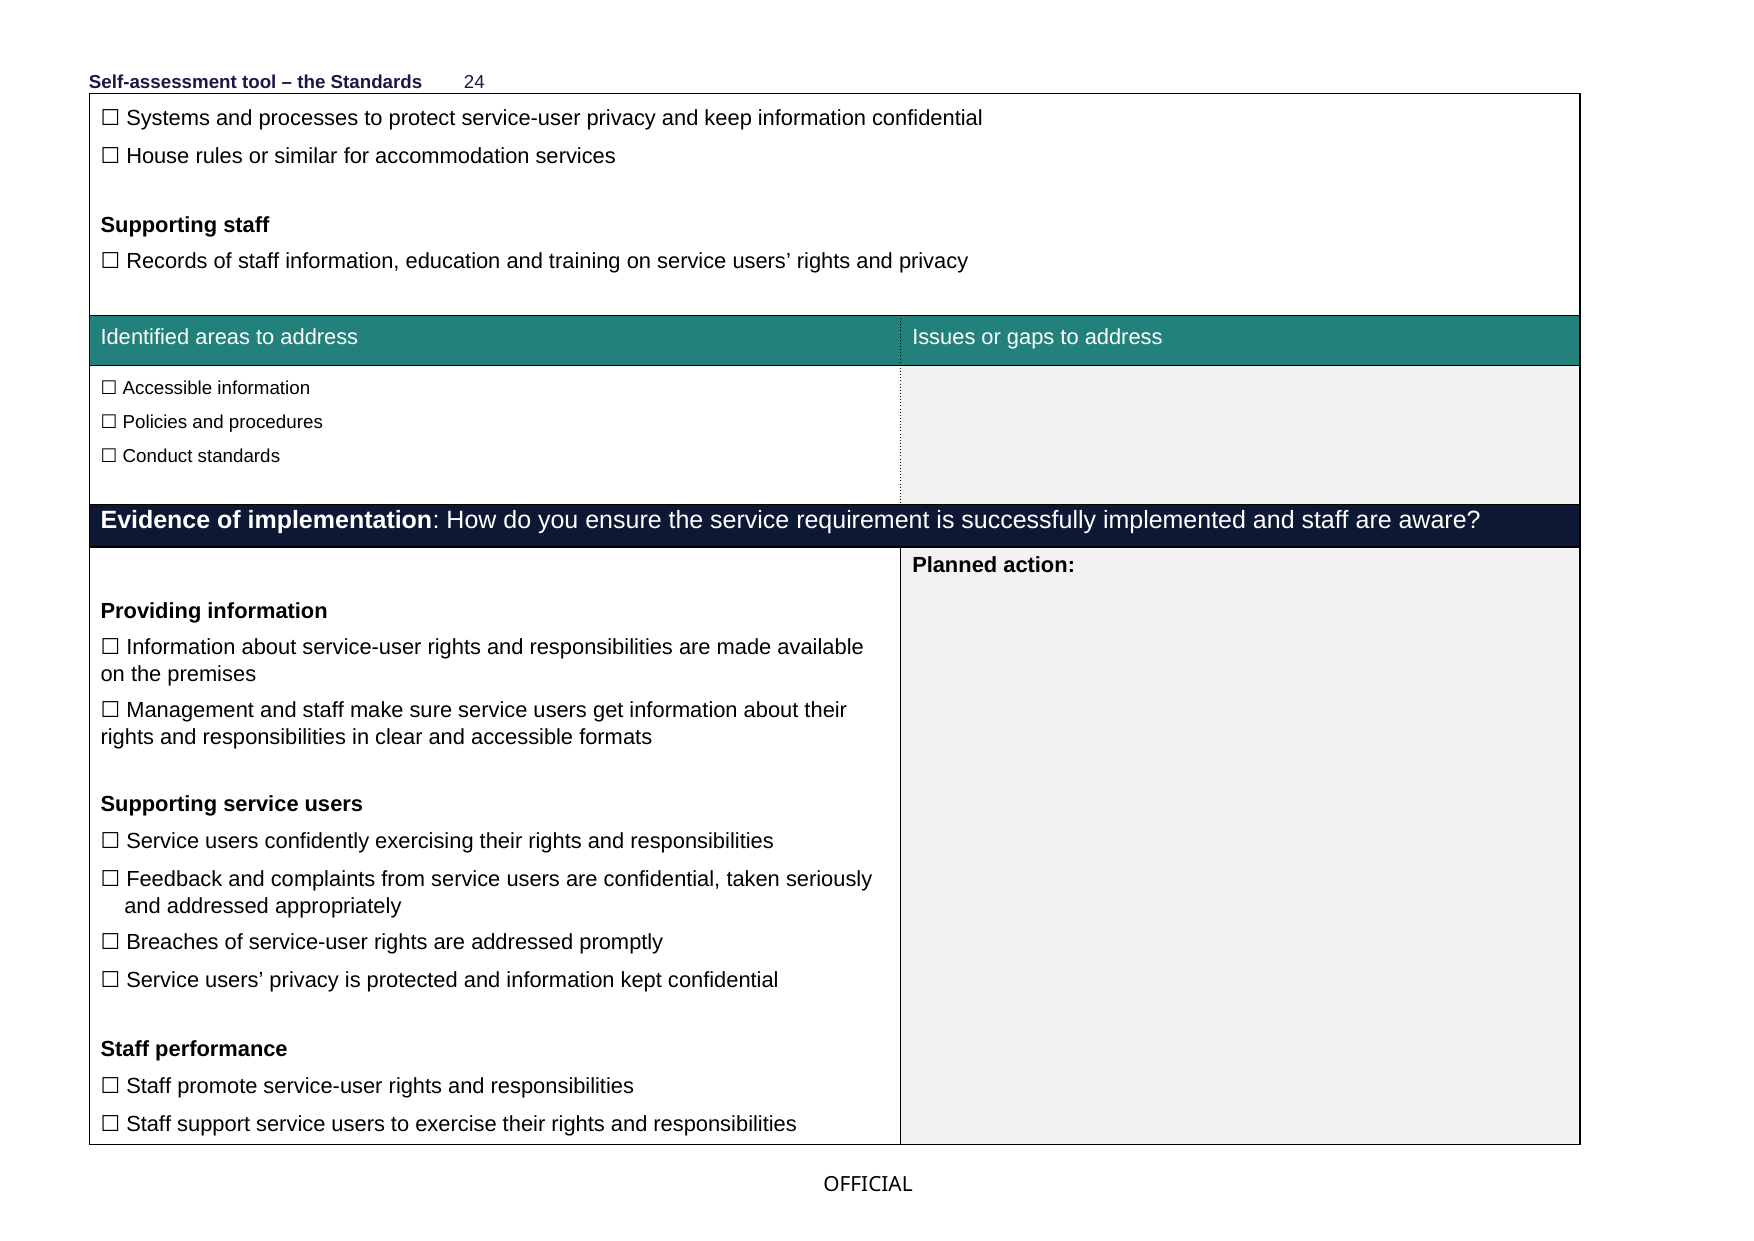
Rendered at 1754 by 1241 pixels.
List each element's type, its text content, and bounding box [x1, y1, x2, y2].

table_cell Evidence of implementation: How do you ensure the service requirement is successfully implemented and staff are aware? [90, 505, 1579, 546]
table_cell [901, 366, 1579, 504]
table_cell Issues or gaps to address [901, 316, 1579, 365]
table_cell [90, 94, 1579, 315]
table_cell [901, 589, 1579, 1144]
table_cell Accessible information Policies and procedures Conduct standards [90, 366, 901, 504]
table_cell [90, 548, 900, 589]
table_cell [90, 589, 900, 1144]
table_cell Planned action: [901, 548, 1579, 589]
table_cell Identified areas to address [90, 316, 901, 365]
